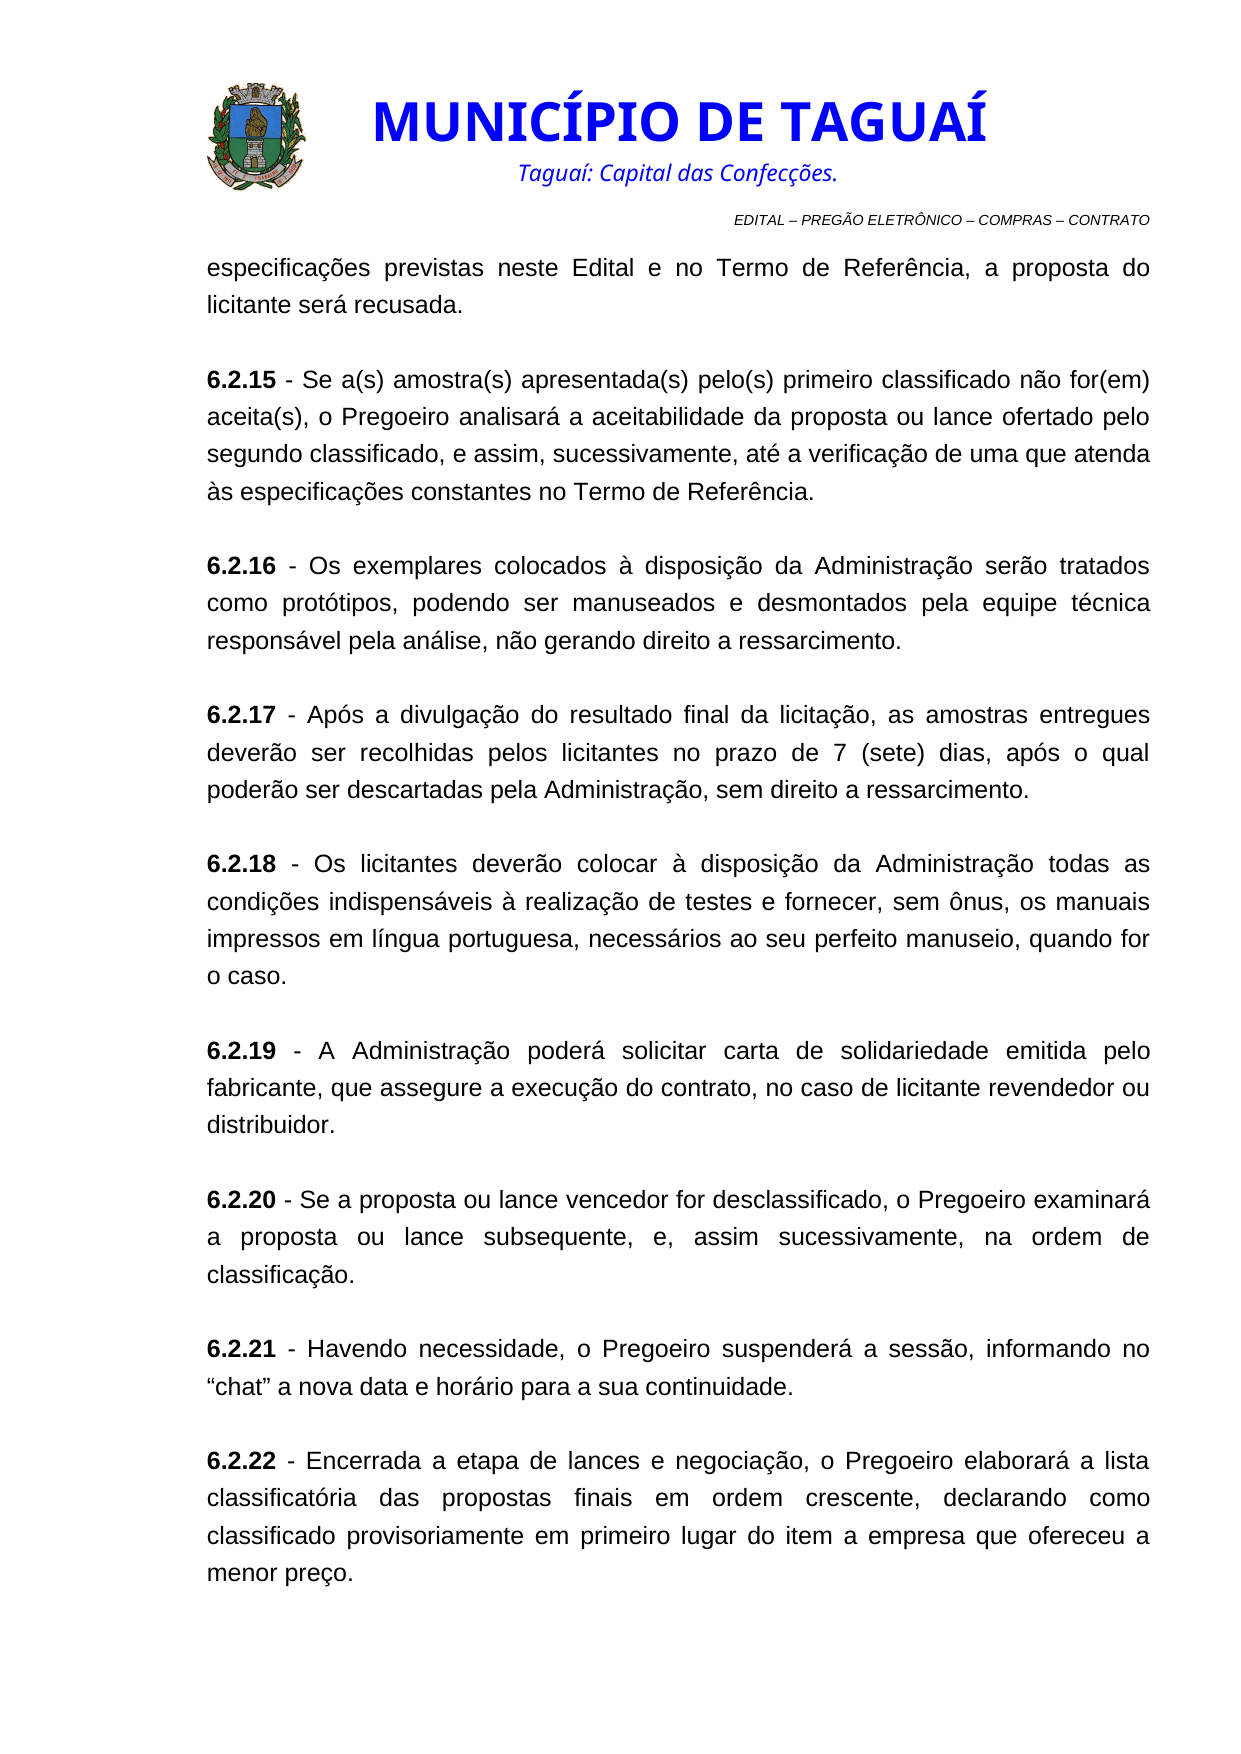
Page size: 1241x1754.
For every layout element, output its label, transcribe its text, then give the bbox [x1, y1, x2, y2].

text 6.2.16 - Os exemplares colocados à disposição da Administração serão tratados como protótipos, podendo ser manuseados e desmontados pela equipe técnica responsável pela análise, não gerando direito a ressarcimento. [207, 551, 1152, 654]
text 6.2.15 - Se a(s) amostra(s) apresentada(s) pelo(s) primeiro classificado não for(em) aceita(s), o Pregoeiro analisará a aceitabilidade da proposta ou lance ofertado pelo segundo classificado, e assim, sucessivamente, até a verificação de uma que atenda às especificações constantes no Termo de Referência. [207, 364, 1152, 505]
text 6.2.20 - Se a proposta ou lance vencedor for desclassificado, o Pregoeiro examinará a proposta ou lance subsequente, e, assim sucessivamente, na ordem de classificação. [207, 1185, 1152, 1288]
text 6.2.19 - A Administração poderá solicitar carta de solidariedade emitida pelo fabricante, que assegure a execução do contrato, no caso de licitante revendedor ou distribuidor. [207, 1036, 1152, 1139]
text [207, 253, 1152, 319]
text 6.2.21 - Havendo necessidade, o Pregoeiro suspenderá a sessão, informando no “chat” a nova data e horário para a sua continuidade. [207, 1334, 1152, 1400]
text 6.2.17 - Após a divulgação do resultado final da licitação, as amostras entregues deverão ser recolhidas pelos licitantes no prazo de 7 (sete) dias, após o qual poderão ser descartadas pela Administração, sem direito a ressarcimento. [207, 700, 1152, 803]
text 6.2.22 - Encerrada a etapa de lances e negociação, o Pregoeiro elaborará a lista classificatória das propostas finais em ordem crescente, declarando como classificado provisoriamente em primeiro lugar do item a empresa que ofereceu a menor preço. [207, 1446, 1152, 1587]
text 6.2.18 - Os licitantes deverão colocar à disposição da Administração todas as condições indispensáveis à realização de testes e fornecer, sem ônus, os manuais impressos em língua portuguesa, necessários ao seu perfeito manuseio, quando for o caso. [207, 849, 1152, 990]
